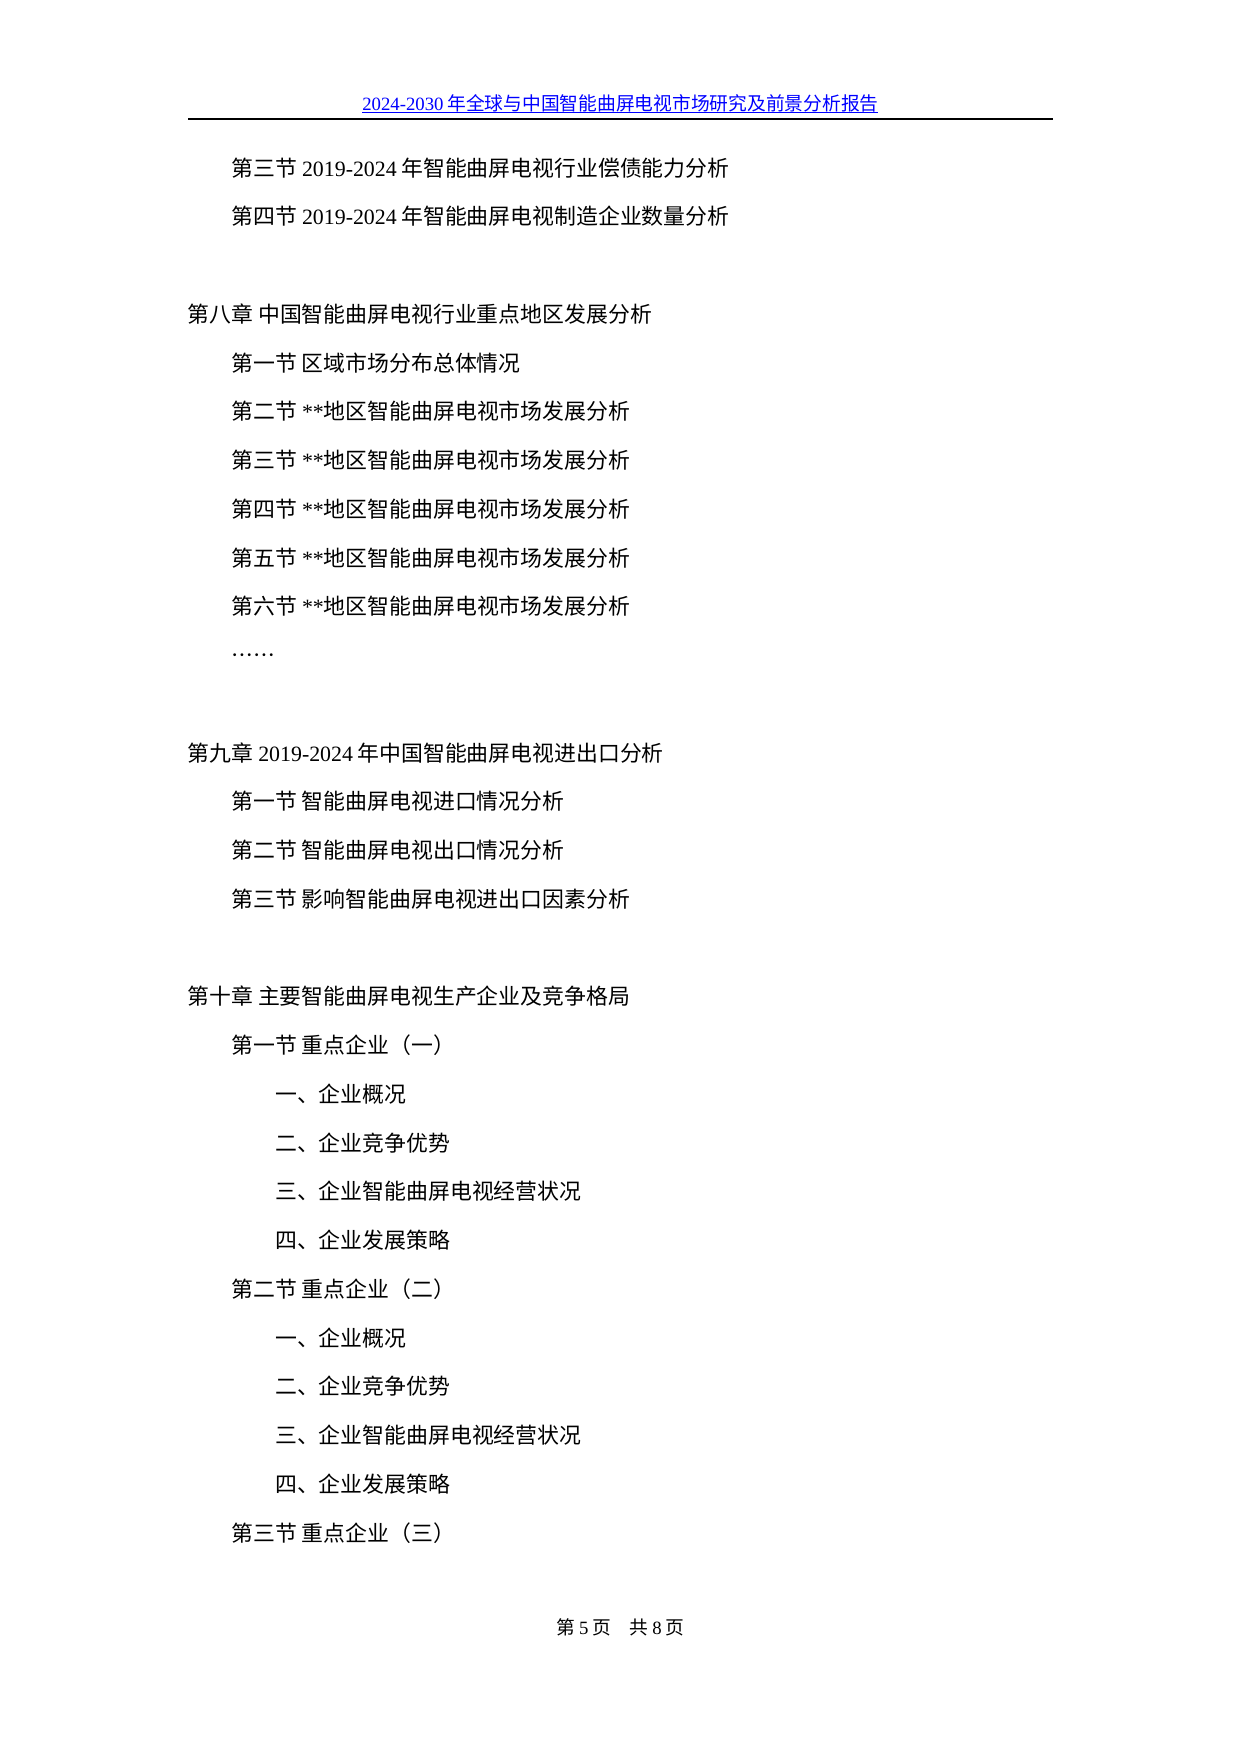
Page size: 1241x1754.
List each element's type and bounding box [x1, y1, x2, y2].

text [187, 150, 1053, 1548]
